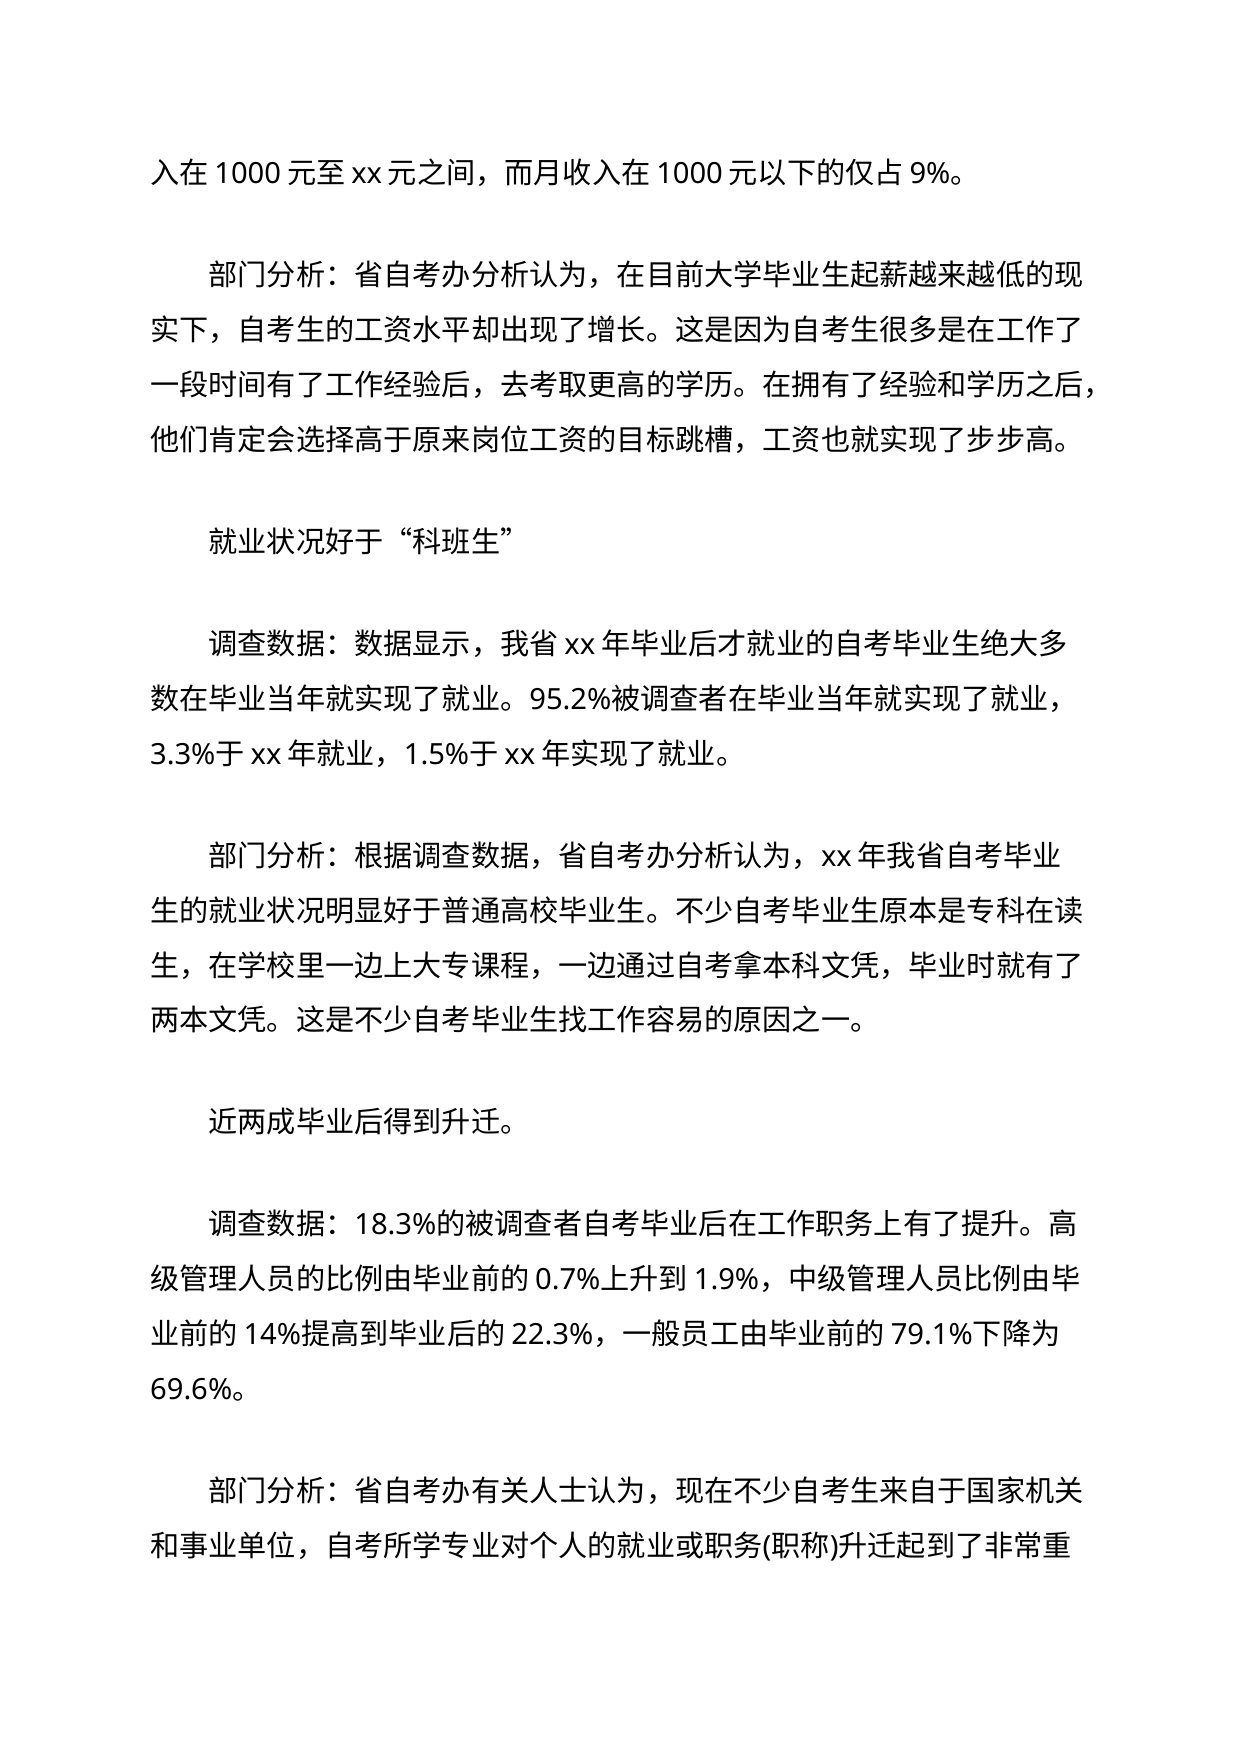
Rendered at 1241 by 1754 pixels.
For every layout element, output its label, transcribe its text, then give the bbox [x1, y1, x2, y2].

text 调查数据：数据显示，我省xx年毕业后才就业的自考毕业生绝大多数在毕业当年就实现了就业。95.2%被调查者在毕业当年就实现了就业，3.3%于xx年就业，1.5%于xx年实现了就业。 [150, 620, 1090, 773]
text 就业状况好于“科班生” [150, 518, 1090, 561]
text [150, 150, 1090, 192]
text 部门分析：省自考办分析认为，在目前大学毕业生起薪越来越低的现实下，自考生的工资水平却出现了增长。这是因为自考生很多是在工作了一段时间有了工作经验后，去考取更高的学历。在拥有了经验和学历之后，他们肯定会选择高于原来岗位工资的目标跳槽，工资也就实现了步步高。 [150, 252, 1090, 459]
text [150, 1467, 1090, 1565]
text 部门分析：根据调查数据，省自考办分析认为，xx年我省自考毕业生的就业状况明显好于普通高校毕业生。不少自考毕业生原本是专科在读生，在学校里一边上大专课程，一边通过自考拿本科文凭，毕业时就有了两本文凭。这是不少自考毕业生找工作容易的原因之一。 [150, 832, 1090, 1039]
text 近两成毕业后得到升迁。 [150, 1099, 1090, 1141]
text 调查数据：18.3%的被调查者自考毕业后在工作职务上有了提升。高级管理人员的比例由毕业前的0.7%上升到1.9%，中级管理人员比例由毕业前的14%提高到毕业后的22.3%，一般员工由毕业前的79.1%下降为69.6%。 [150, 1201, 1090, 1408]
